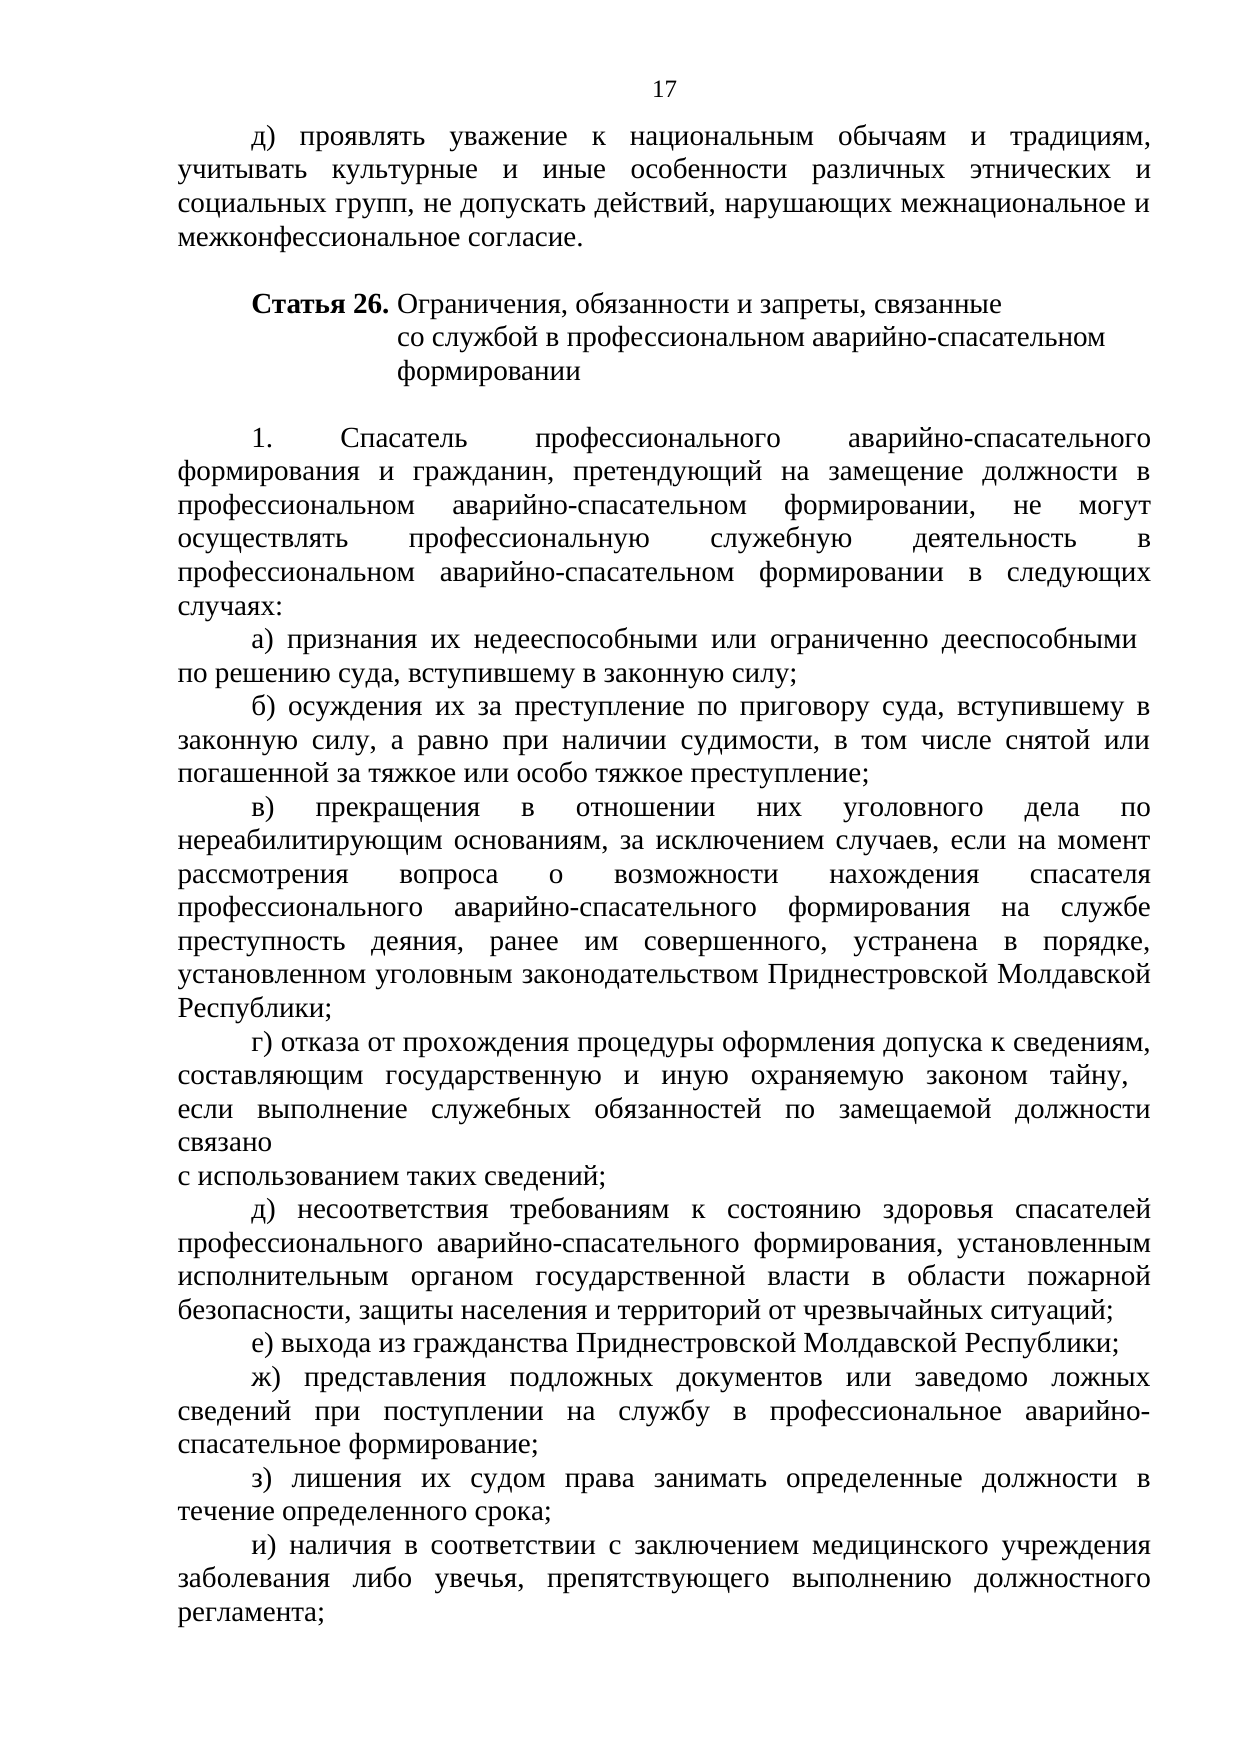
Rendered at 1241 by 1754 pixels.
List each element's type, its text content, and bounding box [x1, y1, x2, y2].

text б) осуждения их за преступление по приговору суда, вступившему в законную силу, а равно при наличии судимости, в том числе снятой или погашенной за тяжкое или особо тяжкое преступление; [177, 688, 1152, 789]
text ж) представления подложных документов или заведомо ложных сведений при поступлении на службу в профессиональное аварийно-спасательное формирование; [177, 1359, 1152, 1460]
text г) отказа от прохождения процедуры оформления допуска к сведениям, составляющим государственную и иную охраняемую законом тайну, если выполнение служебных обязанностей по замещаемой должности связано с использованием таких сведений; [177, 1024, 1152, 1191]
text со службой в профессиональном аварийно-спасательном [177, 319, 1152, 353]
text 1. Спасатель профессионального аварийно-спасательного формирования и гражданин, претендующий на замещение должности в профессиональном аварийно-спасательном формировании, не могут осуществлять профессиональную служебную деятельность в профессиональном аварийно-спасательном формировании в следующих случаях: [177, 420, 1152, 621]
text в) прекращения в отношении них уголовного дела по нереабилитирующим основаниям, за исключением случаев, если на момент рассмотрения вопроса о возможности нахождения спасателя профессионального аварийно-спасательного формирования на службе преступность деяния, ранее им совершенного, устранена в порядке, установленном уголовным законодательством Приднестровской Молдавской Республики; [177, 789, 1152, 1024]
text з) лишения их судом права занимать определенные должности в течение определенного срока; [177, 1460, 1152, 1527]
text формировании [177, 353, 1152, 386]
text а) признания их недееспособными или ограниченно дееспособными по решению суда, вступившему в законную силу; [177, 621, 1152, 688]
text д) проявлять уважение к национальным обычаям и традициям, учитывать культурные и иные особенности различных этнических и социальных групп, не допускать действий, нарушающих межнациональное и межконфессиональное согласие. [177, 118, 1152, 252]
text д) несоответствия требованиям к состоянию здоровья спасателей профессионального аварийно-спасательного формирования, установленным исполнительным органом государственной власти в области пожарной безопасности, защиты населения и территорий от чрезвычайных ситуаций; [177, 1191, 1152, 1326]
text Статья 26. Ограничения, обязанности и запреты, связанные [177, 286, 1152, 319]
text и) наличия в соответствии с заключением медицинского учреждения заболевания либо увечья, препятствующего выполнению должностного регламента; [177, 1527, 1152, 1627]
text е) выхода из гражданства Приднестровской Молдавской Республики; [177, 1326, 1152, 1359]
